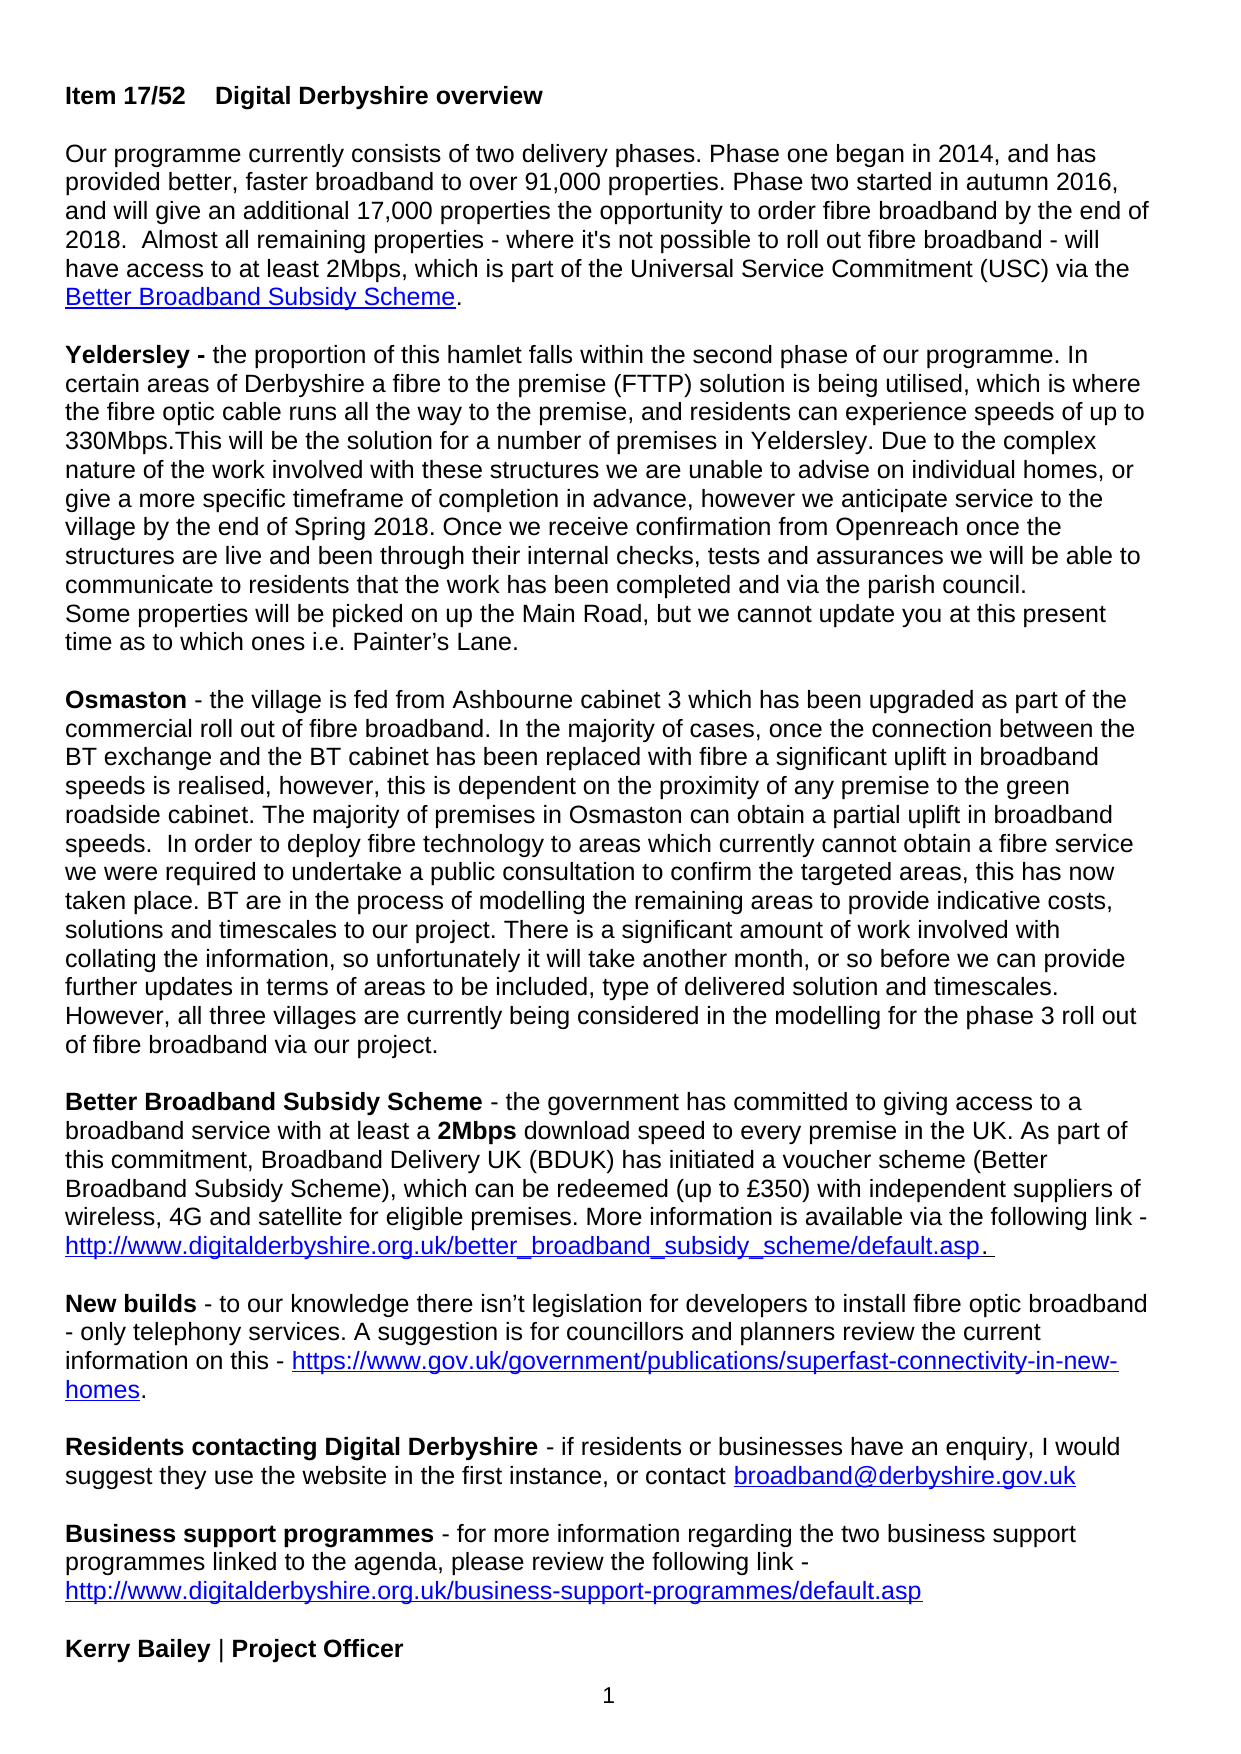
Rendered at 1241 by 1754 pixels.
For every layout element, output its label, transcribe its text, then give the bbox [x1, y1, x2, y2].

text Our programme currently consists of two delivery phases. Phase one began in 2014, and has provided better, faster broadband to over 91,000 properties. Phase two started in autumn 2016, and will give an additional 17,000 properties the opportunity to order fibre broadband by the end of 2018. Almost all remaining properties - where it's not possible to roll out fibre broadband - will have access to at least 2Mbps, which is part of the Universal Service Commitment (USC) via the Better Broadband Subsidy Scheme. [65, 139, 1152, 311]
text Yeldersley - the proportion of this hamlet falls within the second phase of our programme. In certain areas of Derbyshire a fibre to the premise (FTTP) solution is being utilised, which is where the fibre optic cable runs all the way to the premise, and residents can experience speeds of up to 330Mbps.This will be the solution for a number of premises in Yeldersley. Due to the complex nature of the work involved with these structures we are unable to advise on individual homes, or give a more specific timeframe of completion in advance, however we anticipate service to the village by the end of Spring 2018. Once we receive confirmation from Openreach once the structures are live and been through their internal checks, tests and assurances we will be able to communicate to residents that the work has been completed and via the parish council. [65, 340, 1152, 599]
text Item 17/52 Digital Derbyshire overview [65, 81, 1152, 110]
text Some properties will be picked on up the Main Road, but we cannot update you at this present time as to which ones i.e. Painter’s Lane. [65, 599, 1152, 656]
text Kerry Bailey | Project Officer [65, 1634, 1152, 1662]
text Business support programmes - for more information regarding the two business support programmes linked to the agenda, please review the following link - http://www.digitalderbyshire.org.uk/business-support-programmes/default.asp [65, 1519, 1152, 1605]
text Osmaston - the village is fed from Ashbourne cabinet 3 which has been upgraded as part of the commercial roll out of fibre broadband. In the majority of cases, once the connection between the BT exchange and the BT cabinet has been replaced with fibre a significant uplift in broadband speeds is realised, however, this is dependent on the proximity of any premise to the green roadside cabinet. The majority of premises in Osmaston can obtain a partial uplift in broadband speeds. In order to deploy fibre technology to areas which currently cannot obtain a fibre service we were required to undertake a public consultation to confirm the targeted areas, this has now taken place. BT are in the process of modelling the remaining areas to provide indicative costs, solutions and timescales to our project. There is a significant amount of work involved with collating the information, so unfortunately it will take another month, or so before we can provide further updates in terms of areas to be included, type of delivered solution and timescales. However, all three villages are currently being considered in the modelling for the phase 3 roll out of fibre broadband via our project. [65, 685, 1152, 1059]
text Better Broadband Subsidy Scheme - the government has committed to giving access to a broadband service with at least a 2Mbps download speed to every premise in the UK. As part of this commitment, Broadband Delivery UK (BDUK) has initiated a voucher scheme (Better Broadband Subsidy Scheme), which can be redeemed (up to £350) with independent suppliers of wireless, 4G and satellite for eligible premises. More information is available via the following link - http://www.digitalderbyshire.org.uk/better_broadband_subsidy_scheme/default.asp. [65, 1087, 1152, 1260]
text New builds - to our knowledge there isn’t legislation for developers to install fibre optic broadband - only telephony services. A suggestion is for councillors and planners review the current information on this - https://www.gov.uk/government/publications/superfast-connectivity-in-new-homes. [65, 1289, 1152, 1404]
text Residents contacting Digital Derbyshire - if residents or businesses have an enquiry, I would suggest they use the website in the first instance, or contact broadband@derbyshire.gov.uk [65, 1432, 1152, 1490]
